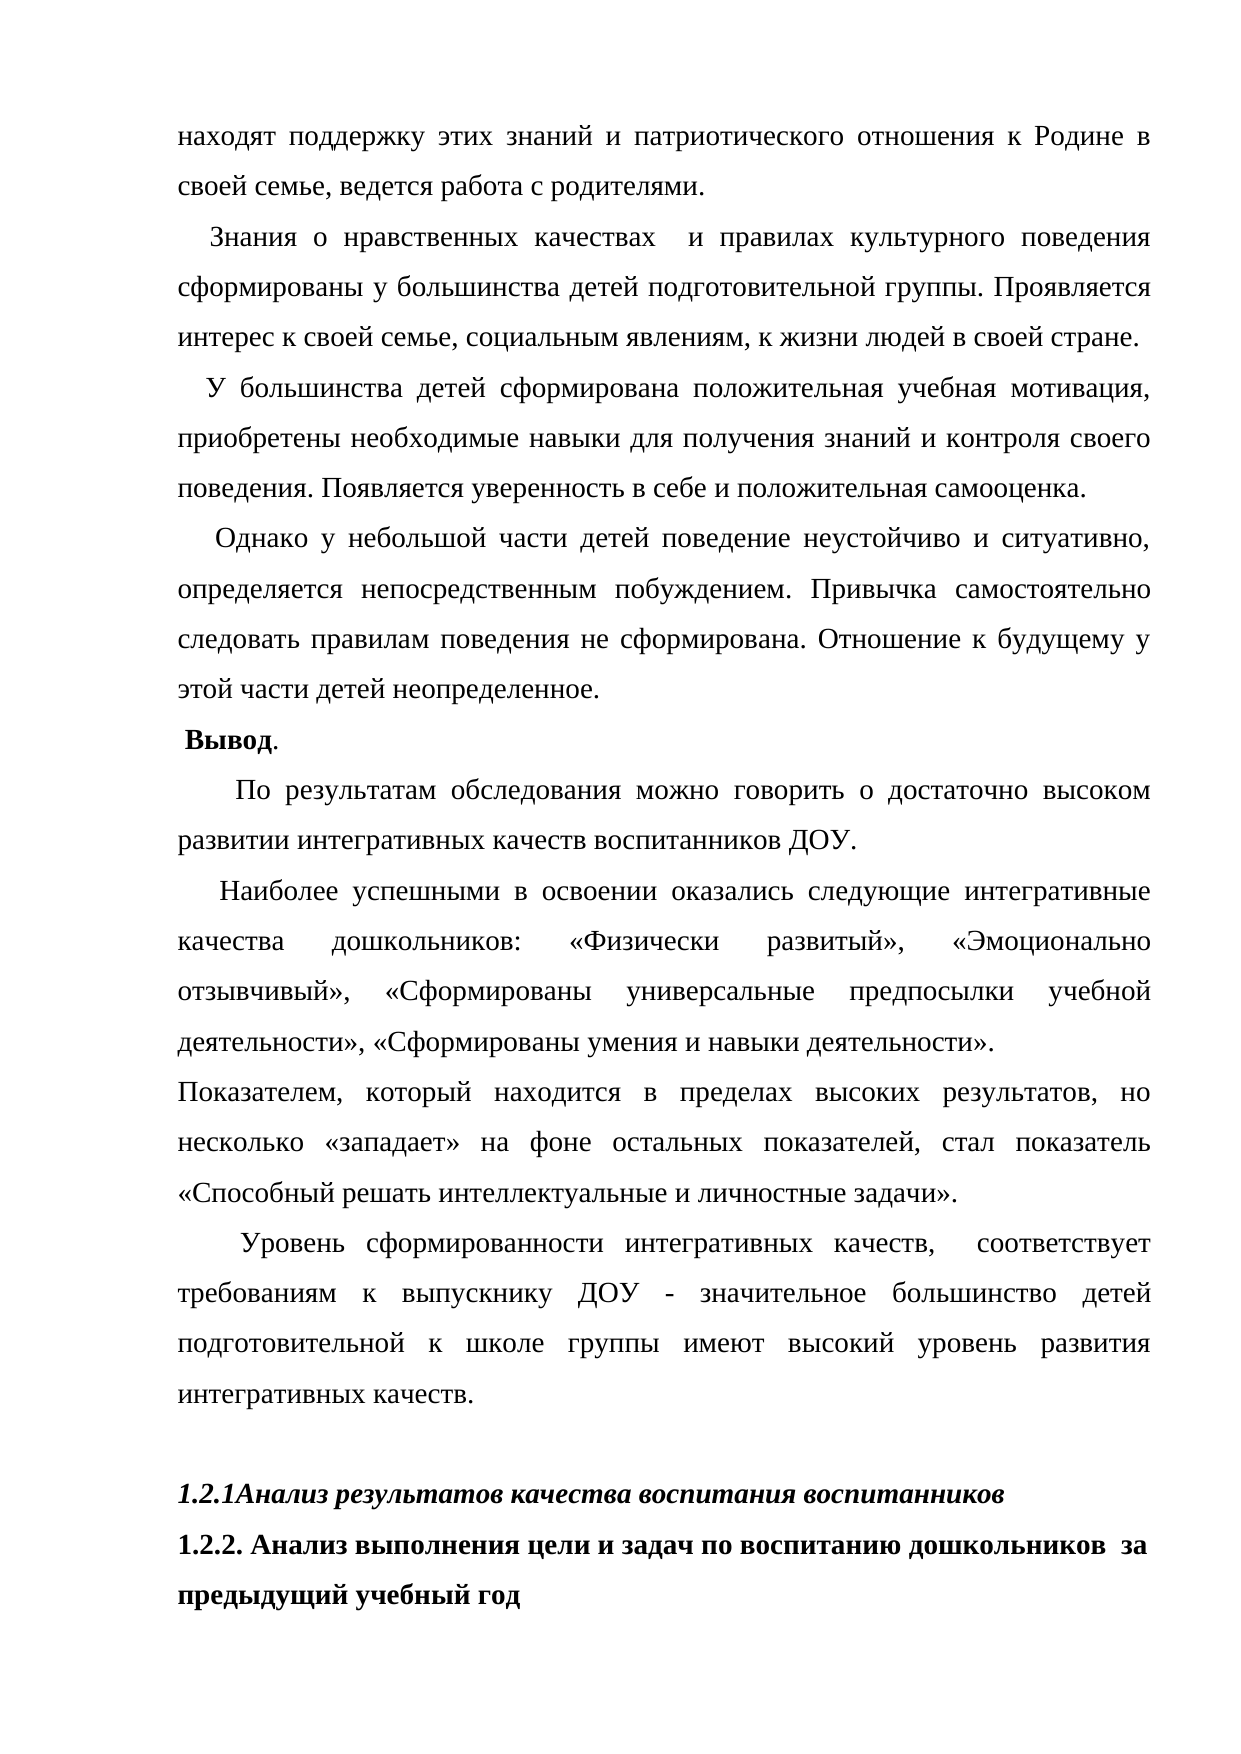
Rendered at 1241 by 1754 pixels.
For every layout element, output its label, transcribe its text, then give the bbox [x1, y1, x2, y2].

text Знания о нравственных качествах и правилах культурного поведения сформированы у большинства детей подготовительной группы. Проявляется интерес к своей семье, социальным явлениям, к жизни людей в своей стране. [177, 219, 1152, 353]
text По результатам обследования можно говорить о достаточно высоком развитии интегративных качеств воспитанников ДОУ. [177, 772, 1152, 856]
text Вывод. [177, 722, 1152, 755]
text Однако у небольшой части детей поведение неустойчиво и ситуативно, определяется непосредственным побуждением. Привычка самостоятельно следовать правилам поведения не сформирована. Отношение к будущему у этой части детей неопределенное. [177, 521, 1152, 705]
text Уровень сформированности интегративных качеств, соответствует требованиям к выпускнику ДОУ - значительное большинство детей подготовительной к школе группы имеют высокий уровень развития интегративных качеств. [177, 1225, 1152, 1409]
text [177, 118, 1152, 202]
text Наиболее успешными в освоении оказались следующие интегративные качества дошкольников: «Физически развитый», «Эмоционально отзывчивый», «Сформированы универсальные предпосылки учебной деятельности», «Сформированы умения и навыки деятельности». [177, 873, 1152, 1057]
text У большинства детей сформирована положительная учебная мотивация, приобретены необходимые навыки для получения знаний и контроля своего поведения. Появляется уверенность в себе и положительная самооценка. [177, 370, 1152, 504]
text 1.2.1Анализ результатов качества воспитания воспитанников [177, 1477, 1152, 1510]
text 1.2.2. Анализ выполнения цели и задач по воспитанию дошкольников за предыдущий учебный год [177, 1527, 1152, 1611]
text Показателем, который находится в пределах высоких результатов, но несколько «западает» на фоне остальных показателей, стал показатель «Способный решать интеллектуальные и личностные задачи». [177, 1074, 1152, 1208]
